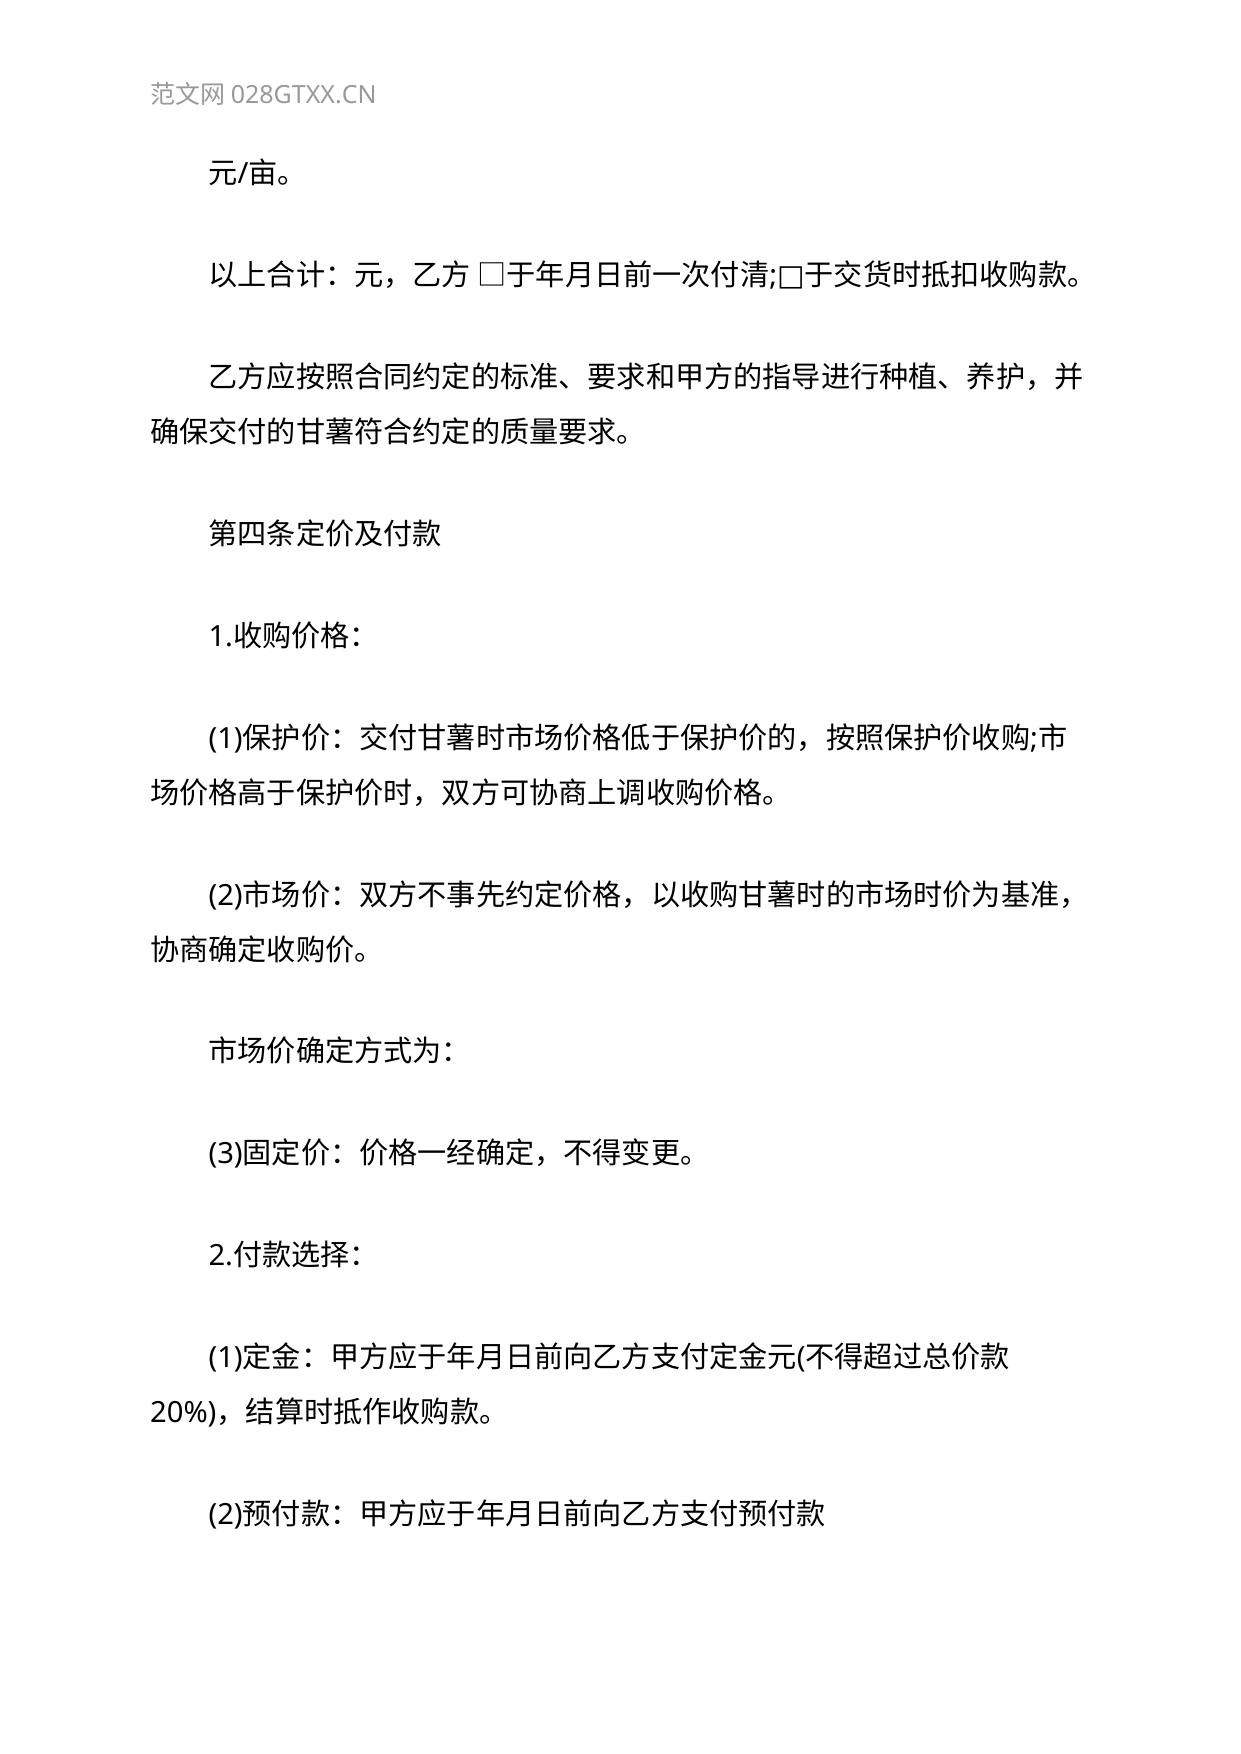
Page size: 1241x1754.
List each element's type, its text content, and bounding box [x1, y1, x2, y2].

text 乙方应按照合同约定的标准、要求和甲方的指导进行种植、养护，并确保交付的甘薯符合约定的质量要求。 [150, 354, 1090, 451]
text (1)保护价：交付甘薯时市场价格低于保护价的，按照保护价收购;市场价格高于保护价时，双方可协商上调收购价格。 [150, 714, 1090, 812]
text 2.付款选择： [150, 1232, 1090, 1274]
text 元/亩。 [150, 150, 1090, 192]
text 1.收购价格： [150, 612, 1090, 655]
text (2)预付款：甲方应于年月日前向乙方支付预付款 [150, 1491, 1090, 1533]
text (1)定金：甲方应于年月日前向乙方支付定金元(不得超过总价款20%)，结算时抵作收购款。 [150, 1334, 1090, 1431]
text (3)固定价：价格一经确定，不得变更。 [150, 1130, 1090, 1172]
text 第四条定价及付款 [150, 511, 1090, 553]
text (2)市场价：双方不事先约定价格，以收购甘薯时的市场时价为基准，协商确定收购价。 [150, 871, 1090, 968]
text 市场价确定方式为： [150, 1028, 1090, 1070]
text 以上合计：元，乙方 □于年月日前一次付清;□于交货时抵扣收购款。 [150, 252, 1090, 294]
